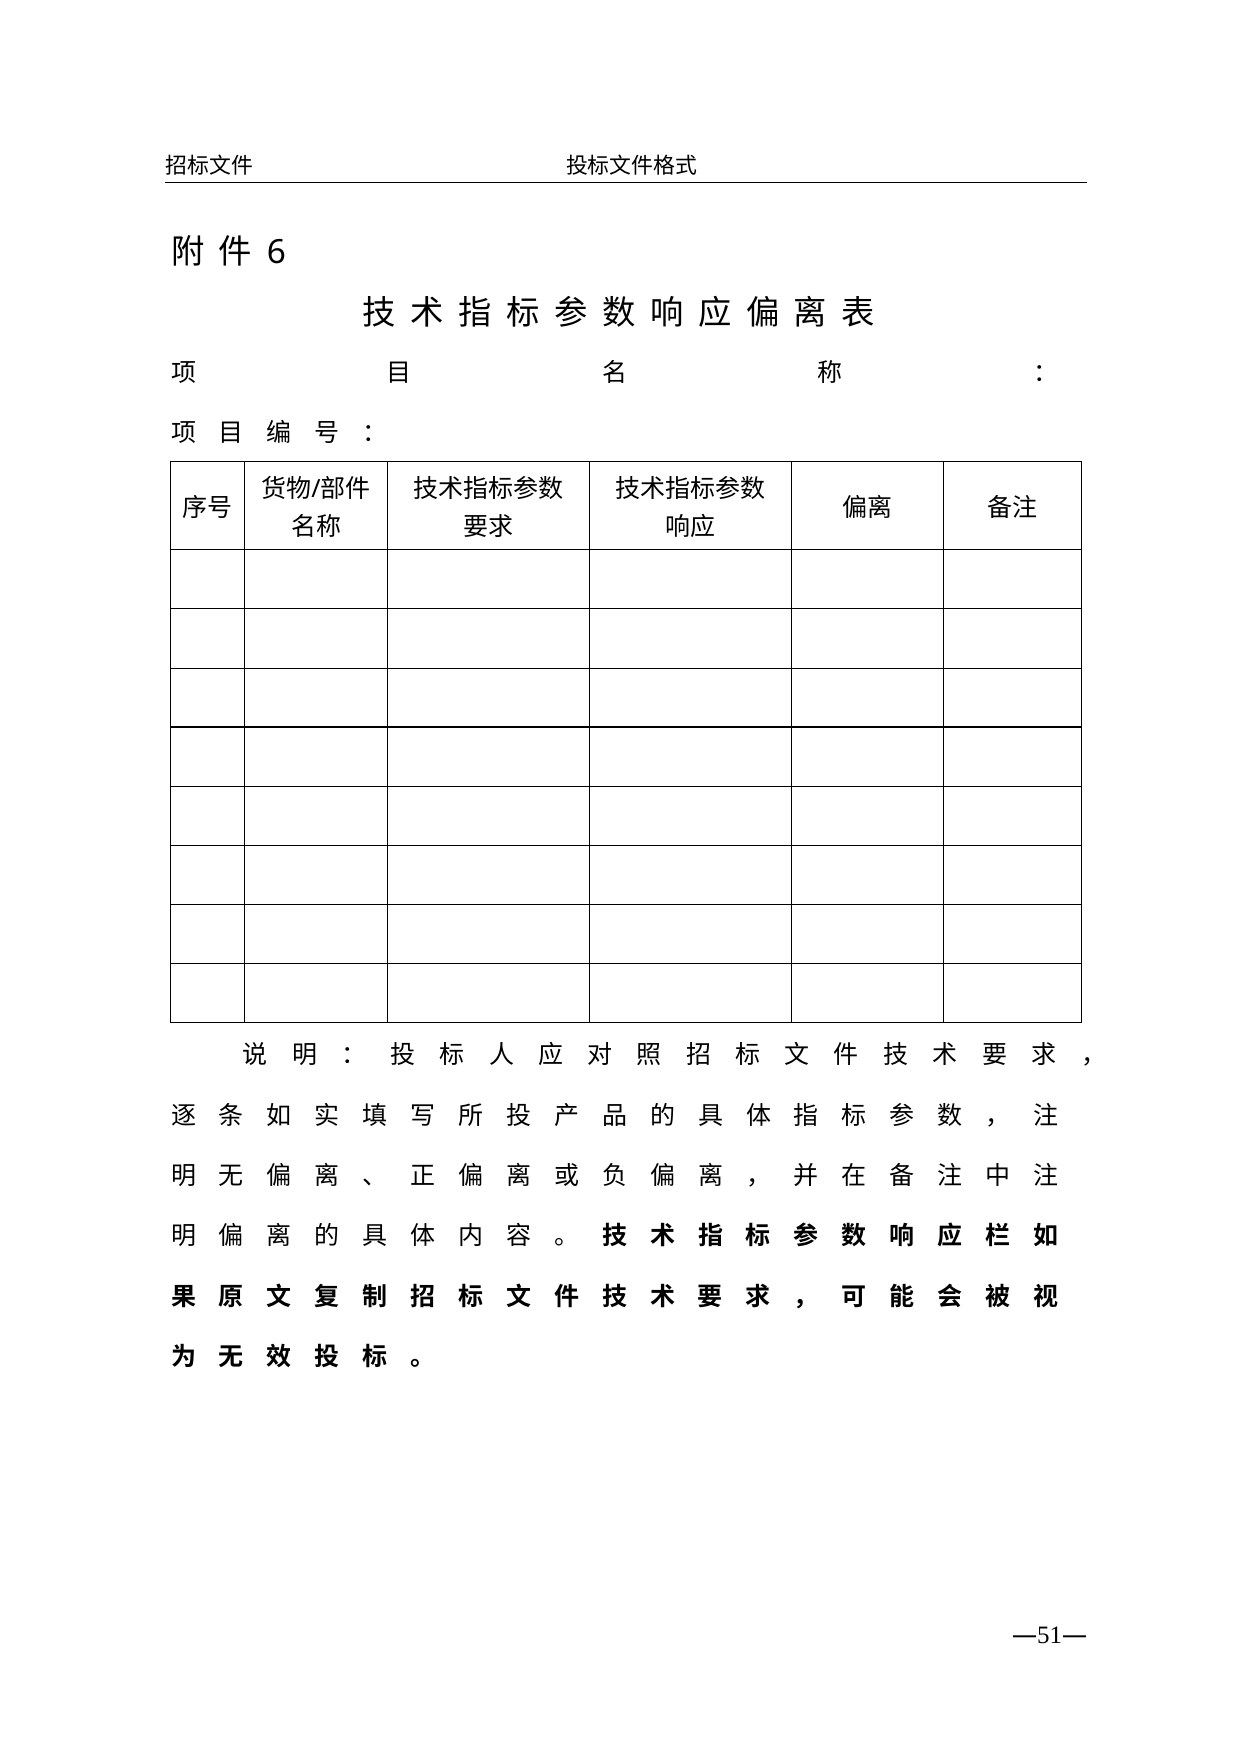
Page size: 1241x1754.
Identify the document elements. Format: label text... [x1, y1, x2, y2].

table_cell [245, 964, 387, 1022]
table_cell [245, 846, 387, 904]
table_cell [245, 728, 387, 786]
table_cell [792, 964, 943, 1022]
table_cell [245, 609, 387, 667]
table_cell [245, 787, 387, 844]
text 项目名称： 项目编号： [171, 340, 1081, 461]
table_cell [388, 669, 589, 726]
table_cell [590, 846, 791, 904]
table_cell [792, 728, 943, 786]
table_cell [792, 550, 943, 608]
table_cell [944, 609, 1081, 667]
table_cell [171, 905, 244, 963]
table_cell [171, 846, 244, 904]
table_cell [590, 787, 791, 844]
table_cell [388, 609, 589, 667]
table_cell [171, 728, 244, 786]
table_cell [171, 550, 244, 608]
table_cell [388, 728, 589, 786]
table_cell [245, 905, 387, 963]
table_header 偏离 [792, 462, 943, 549]
table_cell [388, 846, 589, 904]
table_header 备注 [944, 462, 1081, 549]
table_cell [944, 669, 1081, 726]
table_cell [792, 905, 943, 963]
table_cell [944, 905, 1081, 963]
table_cell [792, 846, 943, 904]
table_header 技术指标参数 响应 [590, 462, 791, 549]
table_cell [590, 550, 791, 608]
table_cell [792, 609, 943, 667]
table_cell [171, 964, 244, 1022]
text 说明：投标人应对照招标文件技术要求，逐条如实填写所投产品的具体指标参数，注明无偏离、正偏离或负偏离，并在备注中注明偏离的具体内容。技术指标参数响应栏如果原文复制招标文件技术要求，可能会被视为无效投标。 [171, 1023, 1081, 1385]
table_cell [590, 905, 791, 963]
table_cell [792, 787, 943, 844]
table_cell [590, 964, 791, 1022]
table_cell [388, 964, 589, 1022]
table_header 技术指标参数 要求 [388, 462, 589, 549]
table_cell [792, 669, 943, 726]
table_cell [171, 669, 244, 726]
table_cell [944, 728, 1081, 786]
table_cell [388, 787, 589, 844]
text 技术指标参数响应偏离表 [171, 280, 1081, 340]
table_cell [590, 728, 791, 786]
text 附件6 [171, 219, 1081, 280]
table_header 序号 [171, 462, 244, 549]
table_cell [245, 669, 387, 726]
table_cell [944, 787, 1081, 844]
table_cell [388, 550, 589, 608]
table_cell [171, 787, 244, 844]
table_cell [388, 905, 589, 963]
table_cell [944, 964, 1081, 1022]
table_cell [944, 550, 1081, 608]
table_cell [245, 550, 387, 608]
table_cell [590, 669, 791, 726]
table_cell [590, 609, 791, 667]
table_header 货物/部件 名称 [245, 462, 387, 549]
table_cell [171, 609, 244, 667]
table_cell [944, 846, 1081, 904]
